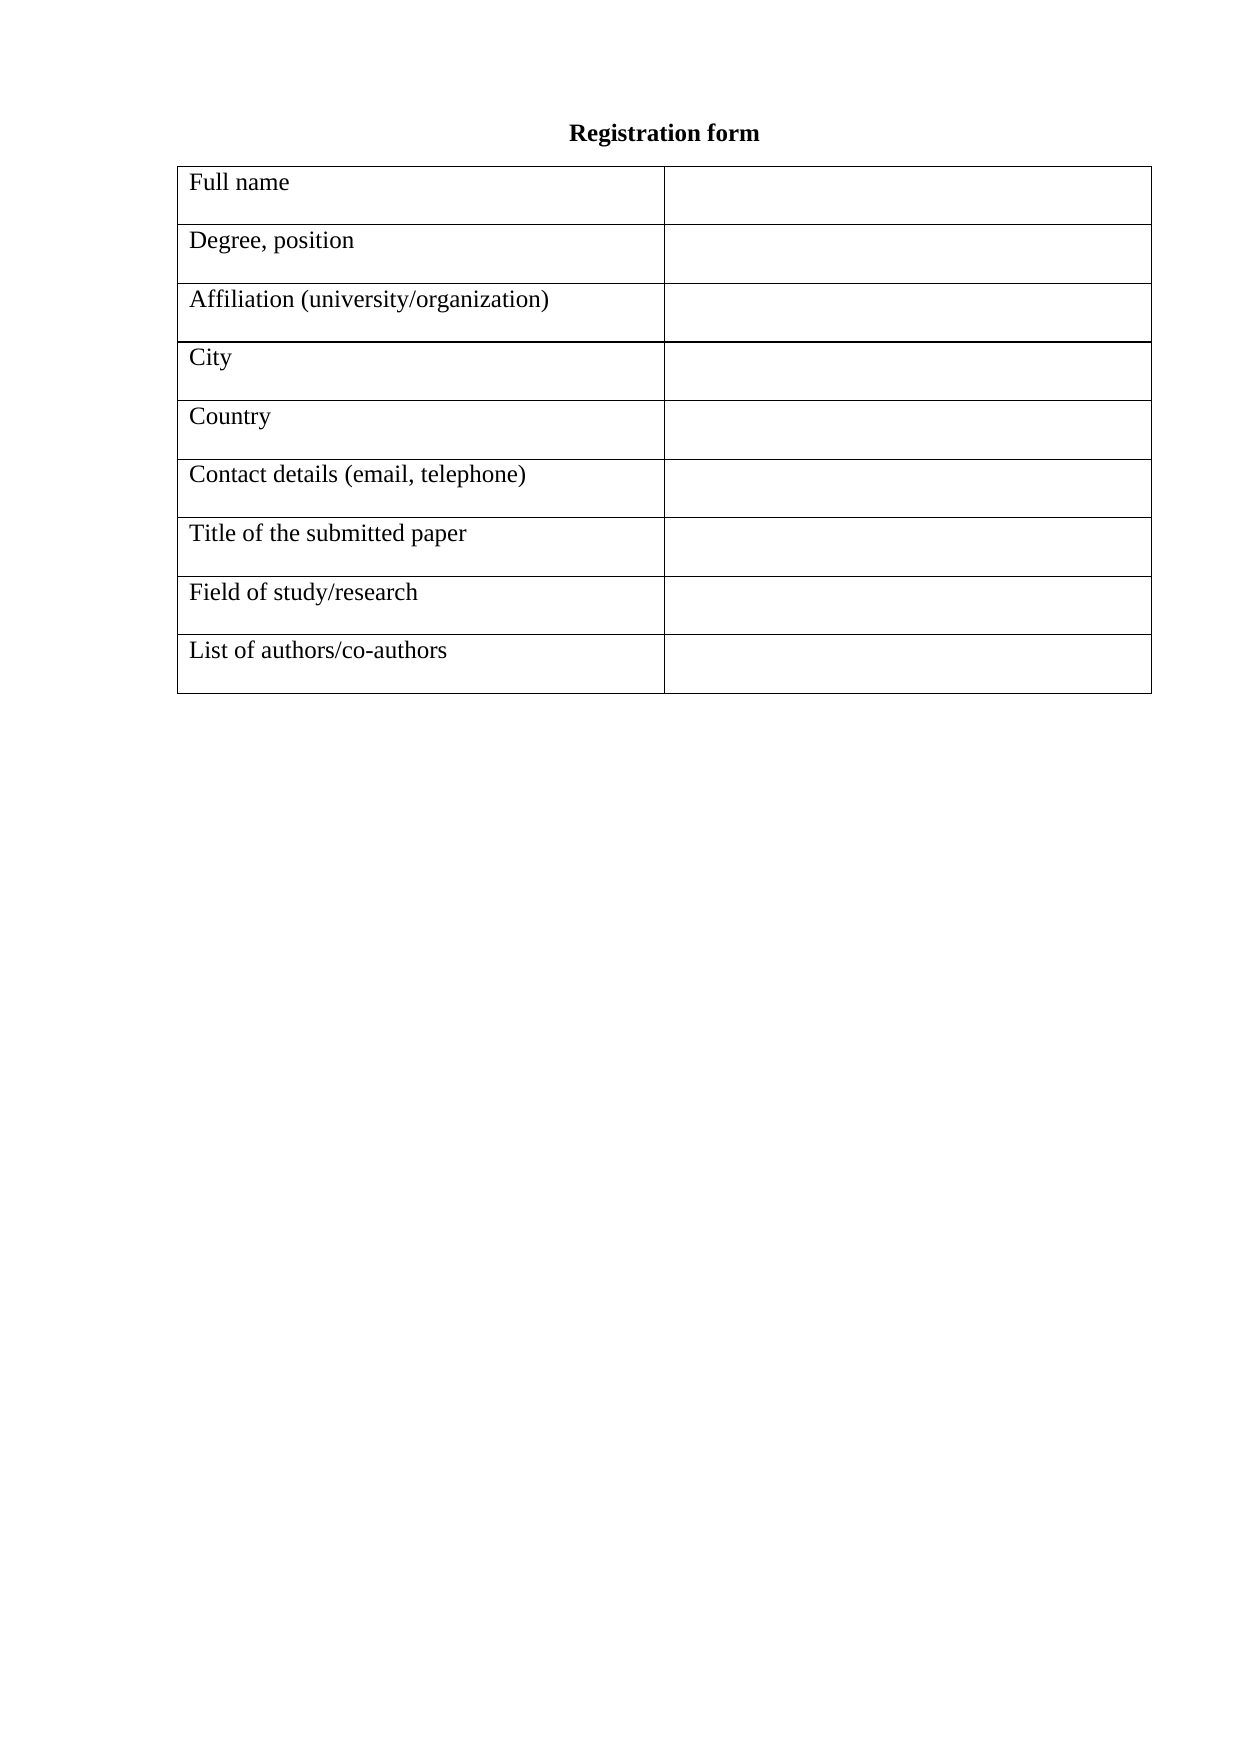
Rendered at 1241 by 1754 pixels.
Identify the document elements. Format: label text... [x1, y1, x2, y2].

table_cell [665, 635, 1151, 693]
table_cell Field of study/research [178, 577, 664, 634]
table_cell [665, 401, 1151, 458]
table_header [665, 167, 1151, 224]
table_cell [665, 225, 1151, 283]
table_cell List of authors/co-authors [178, 635, 664, 693]
table_header Full name [178, 167, 664, 224]
table_cell City [178, 343, 664, 400]
table_cell Degree, position [178, 225, 664, 283]
table_cell Country [178, 401, 664, 458]
table_cell [665, 343, 1151, 400]
table_cell [665, 460, 1151, 517]
table_cell [665, 577, 1151, 634]
table_cell [665, 518, 1151, 576]
table_cell [665, 284, 1151, 341]
table_cell Contact details (email, telephone) [178, 460, 664, 517]
table_cell Affiliation (university/organization) [178, 284, 664, 341]
text Registration form [177, 118, 1152, 147]
table_cell Title of the submitted paper [178, 518, 664, 576]
